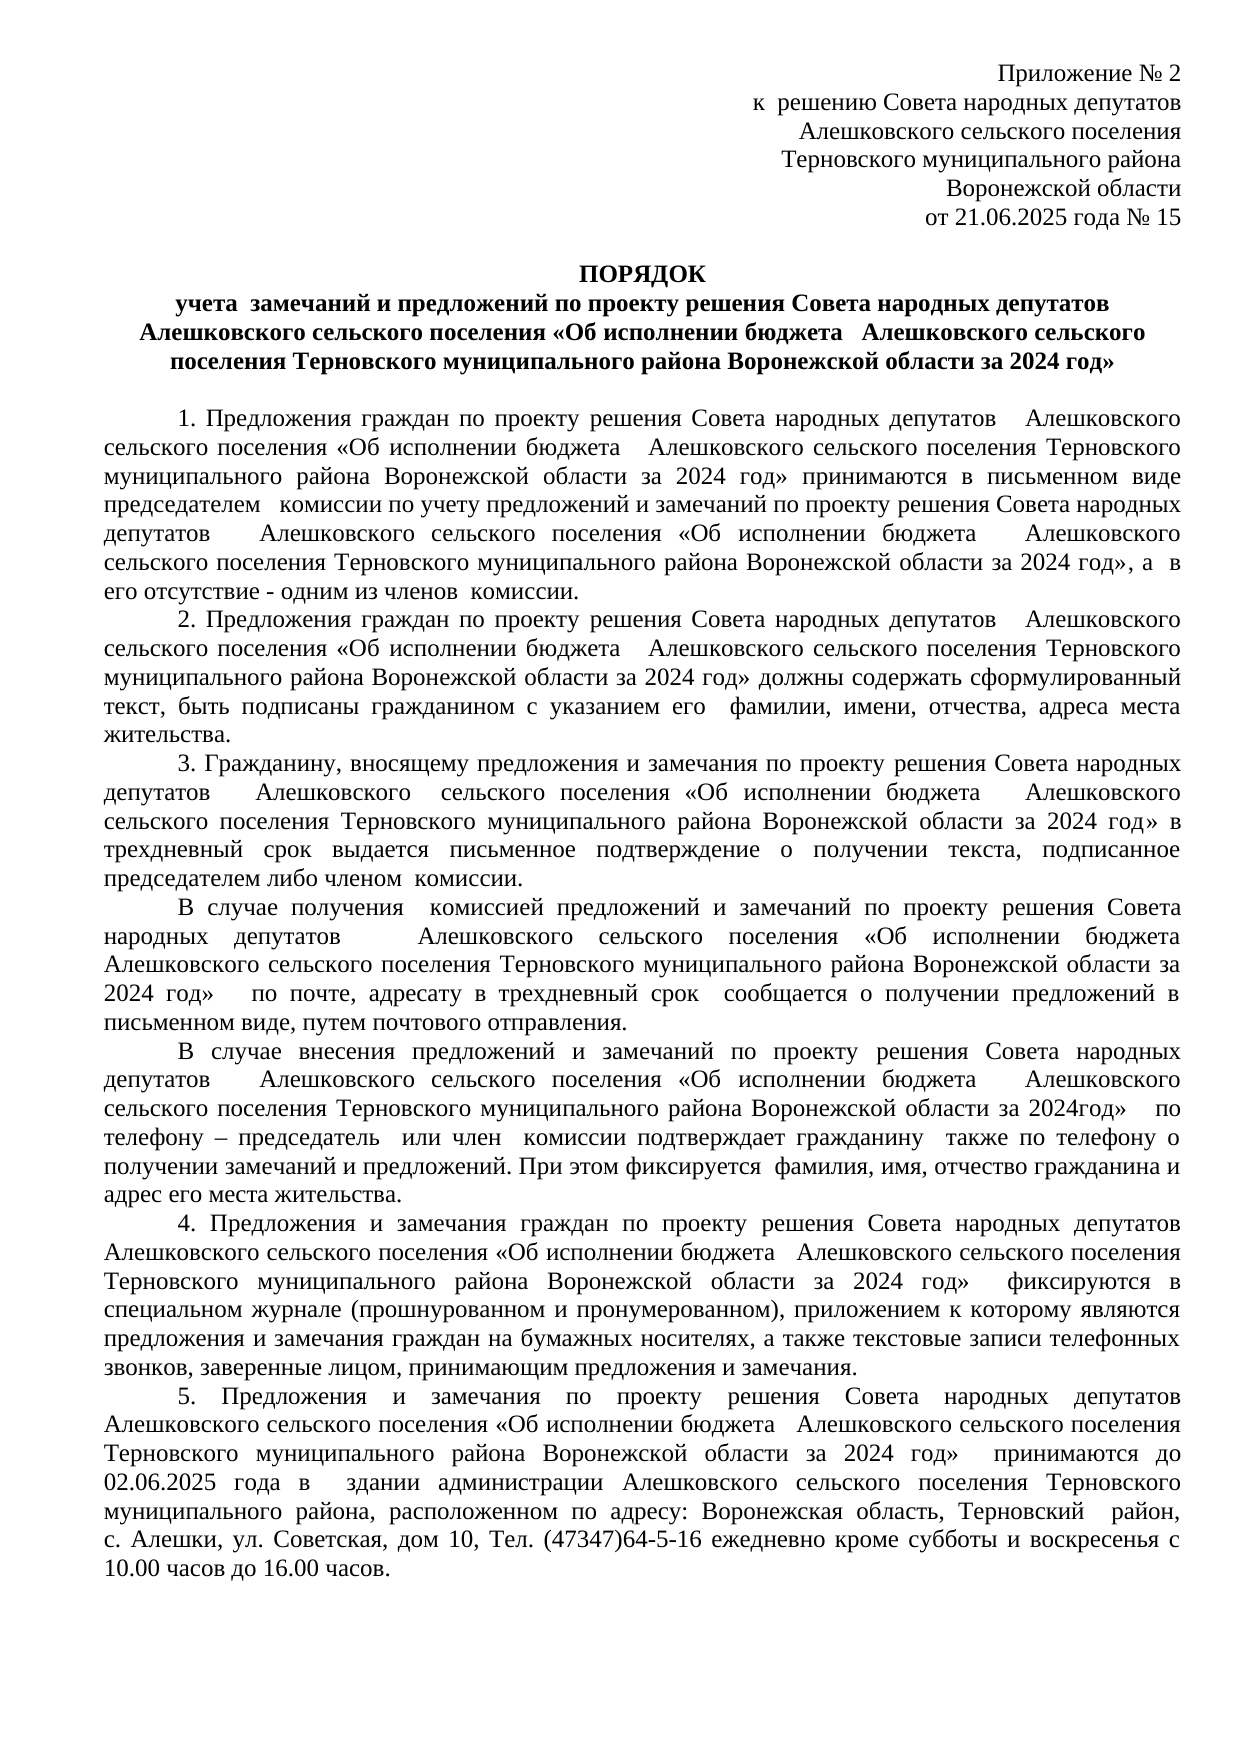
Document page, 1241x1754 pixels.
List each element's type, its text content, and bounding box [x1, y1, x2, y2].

text Терновского муниципального района [103, 144, 1181, 173]
text от 21.06.2025 года № 15 [103, 202, 1181, 231]
text 5. Предложения и замечания по проекту решения Совета народных депутатов Алешковского сельского поселения «Об исполнении бюджета Алешковского сельского поселения Терновского муниципального района Воронежской области за 2024 год» принимаются до 02.06.2025 года в здании администрации Алешковского сельского поселения Терновского муниципального района, расположенном по адресу: Воронежская область, Терновский район, с. Алешки, ул. Советская, дом 10, Тел. (47347)64-5-16 ежедневно кроме субботы и воскресенья с 10.00 часов до 16.00 часов. [103, 1381, 1181, 1582]
text В случае внесения предложений и замечаний по проекту решения Совета народных депутатов Алешковского сельского поселения «Об исполнении бюджета Алешковского сельского поселения Терновского муниципального района Воронежской области за 2024год» по телефону – председатель или член комиссии подтверждает гражданину также по телефону о получении замечаний и предложений. При этом фиксируется фамилия, имя, отчество гражданина и адрес его места жительства. [103, 1036, 1181, 1208]
text 2. Предложения граждан по проекту решения Совета народных депутатов Алешковского сельского поселения «Об исполнении бюджета Алешковского сельского поселения Терновского муниципального района Воронежской области за 2024 год» должны содержать сформулированный текст, быть подписаны гражданином с указанием его фамилии, имени, отчества, адреса места жительства. [103, 604, 1181, 748]
text 1. Предложения граждан по проекту решения Совета народных депутатов Алешковского сельского поселения «Об исполнении бюджета Алешковского сельского поселения Терновского муниципального района Воронежской области за 2024 год» принимаются в письменном виде председателем комиссии по учету предложений и замечаний по проекту решения Совета народных депутатов Алешковского сельского поселения «Об исполнении бюджета Алешковского сельского поселения Терновского муниципального района Воронежской области за 2024 год», а в его отсутствие - одним из членов комиссии. [103, 403, 1181, 604]
text к решению Совета народных депутатов [103, 87, 1181, 116]
text В случае получения комиссией предложений и замечаний по проекту решения Совета народных депутатов Алешковского сельского поселения «Об исполнении бюджета Алешковского сельского поселения Терновского муниципального района Воронежской области за 2024 год» по почте, адресату в трехдневный срок сообщается о получении предложений в письменном виде, путем почтового отправления. [103, 892, 1181, 1036]
text Алешковского сельского поселения [103, 116, 1181, 144]
text 4. Предложения и замечания граждан по проекту решения Совета народных депутатов Алешковского сельского поселения «Об исполнении бюджета Алешковского сельского поселения Терновского муниципального района Воронежской области за 2024 год» фиксируются в специальном журнале (прошнурованном и пронумерованном), приложением к которому являются предложения и замечания граждан на бумажных носителях, а также текстовые записи телефонных звонков, заверенные лицом, принимающим предложения и замечания. [103, 1208, 1181, 1381]
text ПОРЯДОК [103, 259, 1181, 288]
text учета замечаний и предложений по проекту решения Совета народных депутатов Алешковского сельского поселения «Об исполнении бюджета Алешковского сельского поселения Терновского муниципального района Воронежской области за 2024 год» [103, 288, 1181, 374]
text Воронежской области [103, 173, 1181, 202]
text 3. Гражданину, вносящему предложения и замечания по проекту решения Совета народных депутатов Алешковского сельского поселения «Об исполнении бюджета Алешковского сельского поселения Терновского муниципального района Воронежской области за 2024 год» в трехдневный срок выдается письменное подтверждение о получении текста, подписанное председателем либо членом комиссии. [103, 748, 1181, 892]
text Приложение № 2 [103, 58, 1181, 87]
